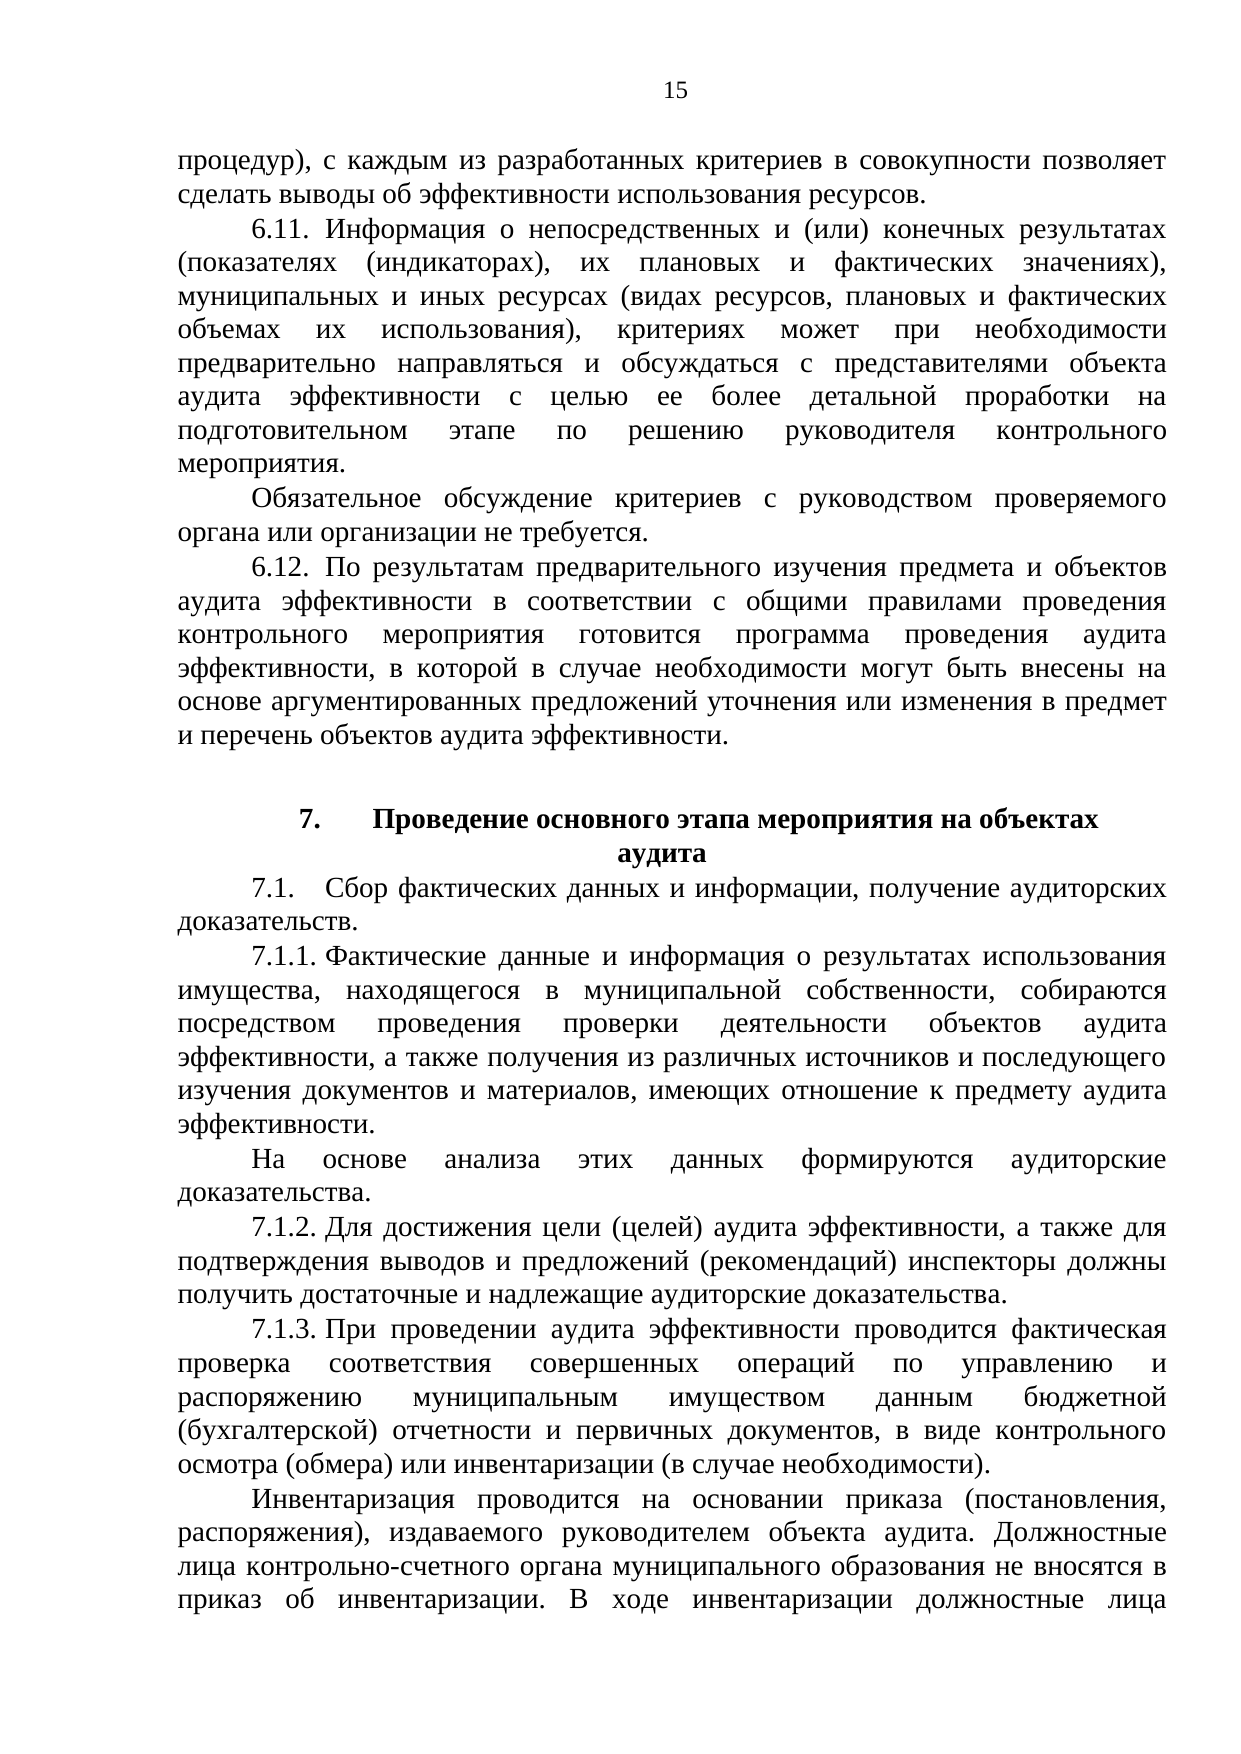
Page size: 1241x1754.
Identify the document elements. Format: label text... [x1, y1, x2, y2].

list Для достижения цели (целей) аудита эффективности, а также для подтверждения выводов и предложений (рекомендаций) инспекторы должны получить достаточные и надлежащие аудиторские доказательства. [177, 1209, 1167, 1310]
text Обязательное обсуждение критериев с руководством проверяемого органа или организации не требуется. [177, 481, 1167, 548]
list При проведении аудита эффективности проводится фактическая проверка соответствия совершенных операций по управлению и распоряжению муниципальным имуществом данным бюджетной (бухгалтерской) отчетности и первичных документов, в виде контрольного осмотра (обмера) или инвентаризации (в случае необходимости). [177, 1312, 1167, 1479]
list Сбор фактических данных и информации, получение аудиторских доказательств. [177, 870, 1167, 937]
list Проведение основного этапа мероприятия на объектах аудита [177, 801, 1146, 868]
text На основе анализа этих данных формируются аудиторские доказательства. [177, 1141, 1167, 1208]
list Фактические данные и информация о результатах использования имущества, находящегося в муниципальной собственности, собираются посредством проведения проверки деятельности объектов аудита эффективности, а также получения из различных источников и последующего изучения документов и материалов, имеющих отношение к предмету аудита эффективности. [177, 938, 1167, 1139]
list По результатам предварительного изучения предмета и объектов аудита эффективности в соответствии с общими правилами проведения контрольного мероприятия готовится программа проведения аудита эффективности, в которой в случае необходимости могут быть внесены на основе аргументированных предложений уточнения или изменения в предмет и перечень объектов аудита эффективности. [177, 549, 1167, 750]
list Информация о непосредственных и (или) конечных результатах (показателях (индикаторах), их плановых и фактических значениях), муниципальных и иных ресурсах (видах ресурсов, плановых и фактических объемах их использования), критериях может при необходимости предварительно направляться и обсуждаться с представителями объекта аудита эффективности с целью ее более детальной проработки на подготовительном этапе по решению руководителя контрольного мероприятия. [177, 211, 1167, 479]
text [177, 1481, 1167, 1615]
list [177, 142, 1167, 209]
